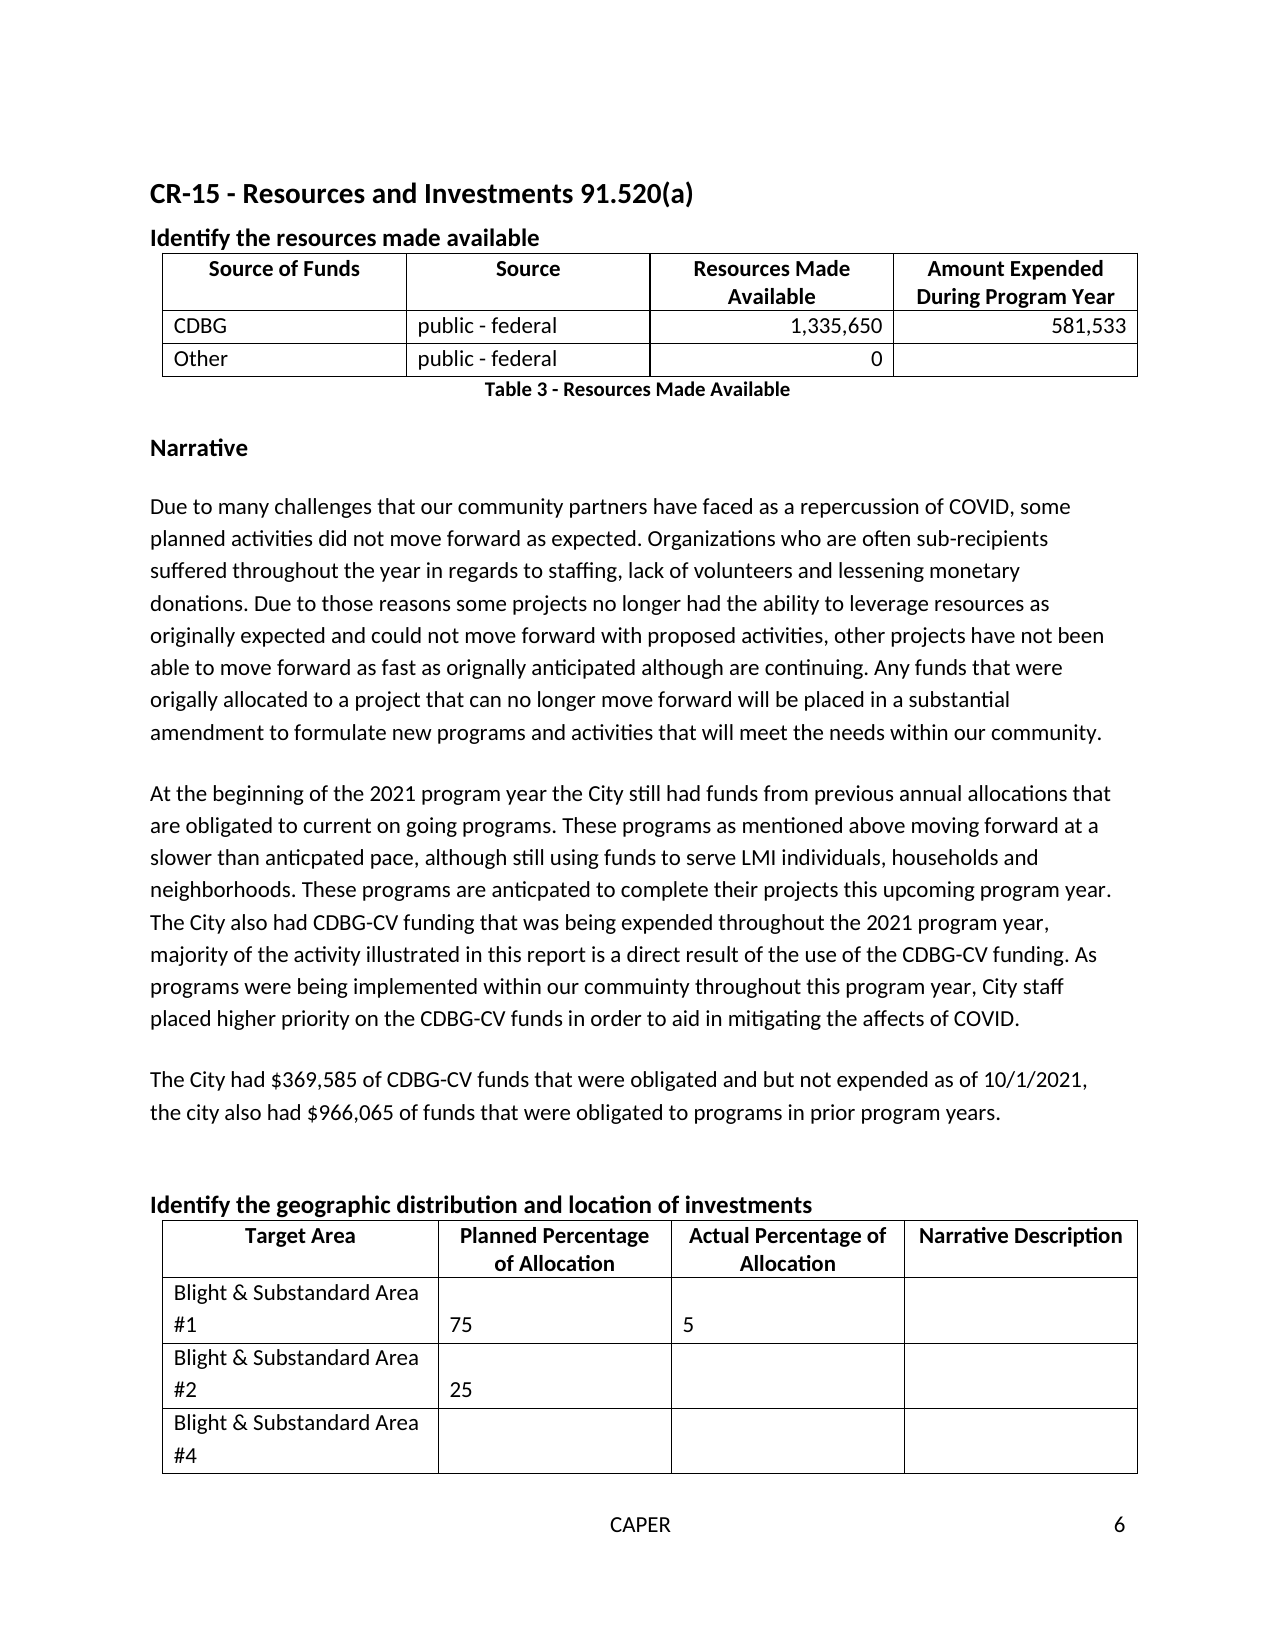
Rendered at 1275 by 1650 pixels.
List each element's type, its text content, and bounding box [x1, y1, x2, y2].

table_cell [894, 344, 1137, 376]
table_cell Blight & Substandard Area #1 [163, 1278, 438, 1342]
table_cell [905, 1344, 1137, 1407]
table_cell public - federal [407, 311, 649, 343]
table_cell 75 [439, 1278, 671, 1342]
table_header Narrative Description [905, 1221, 1137, 1277]
table_cell 25 [439, 1344, 671, 1407]
table_cell 0 [651, 344, 893, 376]
table_cell Blight & Substandard Area #2 [163, 1344, 438, 1407]
text Narrative [150, 433, 1125, 463]
table_header Planned Percentage of Allocation [439, 1221, 671, 1277]
table_cell CDBG [163, 311, 406, 343]
text Table 3 - Resources Made Available [150, 377, 1125, 402]
text At the beginning of the 2021 program year the City still had funds from previous annual allocations that are obligated to current on going programs. These programs as mentioned above moving forward at a slower than anticpated pace, although still using funds to serve LMI individuals, households and neighborhoods. These programs are anticpated to complete their projects this upcoming program year. The City also had CDBG-CV funding that was being expended throughout the 2021 program year, majority of the activity illustrated in this report is a direct result of the use of the CDBG-CV funding. As programs were being implemented within our commuinty throughout this program year, City staff placed higher priority on the CDBG-CV funds in order to aid in mitigating the affects of COVID. [150, 779, 1125, 1032]
table_header Resources Made Available [651, 254, 893, 310]
table_cell Blight & Substandard Area #4 [163, 1409, 438, 1473]
subtitle CR-15 - Resources and Investments 91.520(a) [150, 175, 1125, 211]
table_cell [439, 1409, 671, 1473]
text Identify the resources made available [150, 222, 1125, 253]
table_header Target Area [163, 1221, 438, 1277]
table_cell [672, 1409, 904, 1473]
table_cell [905, 1409, 1137, 1473]
table_header Amount Expended During Program Year [894, 254, 1137, 310]
table_cell [905, 1278, 1137, 1342]
table_header Source of Funds [163, 254, 406, 310]
table_cell 5 [672, 1278, 904, 1342]
table_header Source [407, 254, 649, 310]
table_header Actual Percentage of Allocation [672, 1221, 904, 1277]
table_cell 581,533 [894, 311, 1137, 343]
text Identify the geographic distribution and location of investments [150, 1190, 1125, 1220]
text Due to many challenges that our community partners have faced as a repercussion of COVID, some planned activities did not move forward as expected. Organizations who are often sub-recipients suffered throughout the year in regards to staffing, lack of volunteers and lessening monetary donations. Due to those reasons some projects no longer had the ability to leverage resources as originally expected and could not move forward with proposed activities, other projects have not been able to move forward as fast as orignally anticipated although are continuing. Any funds that were origally allocated to a project that can no longer move forward will be placed in a substantial amendment to formulate new programs and activities that will meet the needs within our community. [150, 492, 1125, 746]
table_cell 1,335,650 [651, 311, 893, 343]
text The City had $369,585 of CDBG-CV funds that were obligated and but not expended as of 10/1/2021, the city also had $966,065 of funds that were obligated to programs in prior program years. [150, 1066, 1125, 1126]
table_cell public - federal [407, 344, 649, 376]
table_cell Other [163, 344, 406, 376]
table_cell [672, 1344, 904, 1407]
